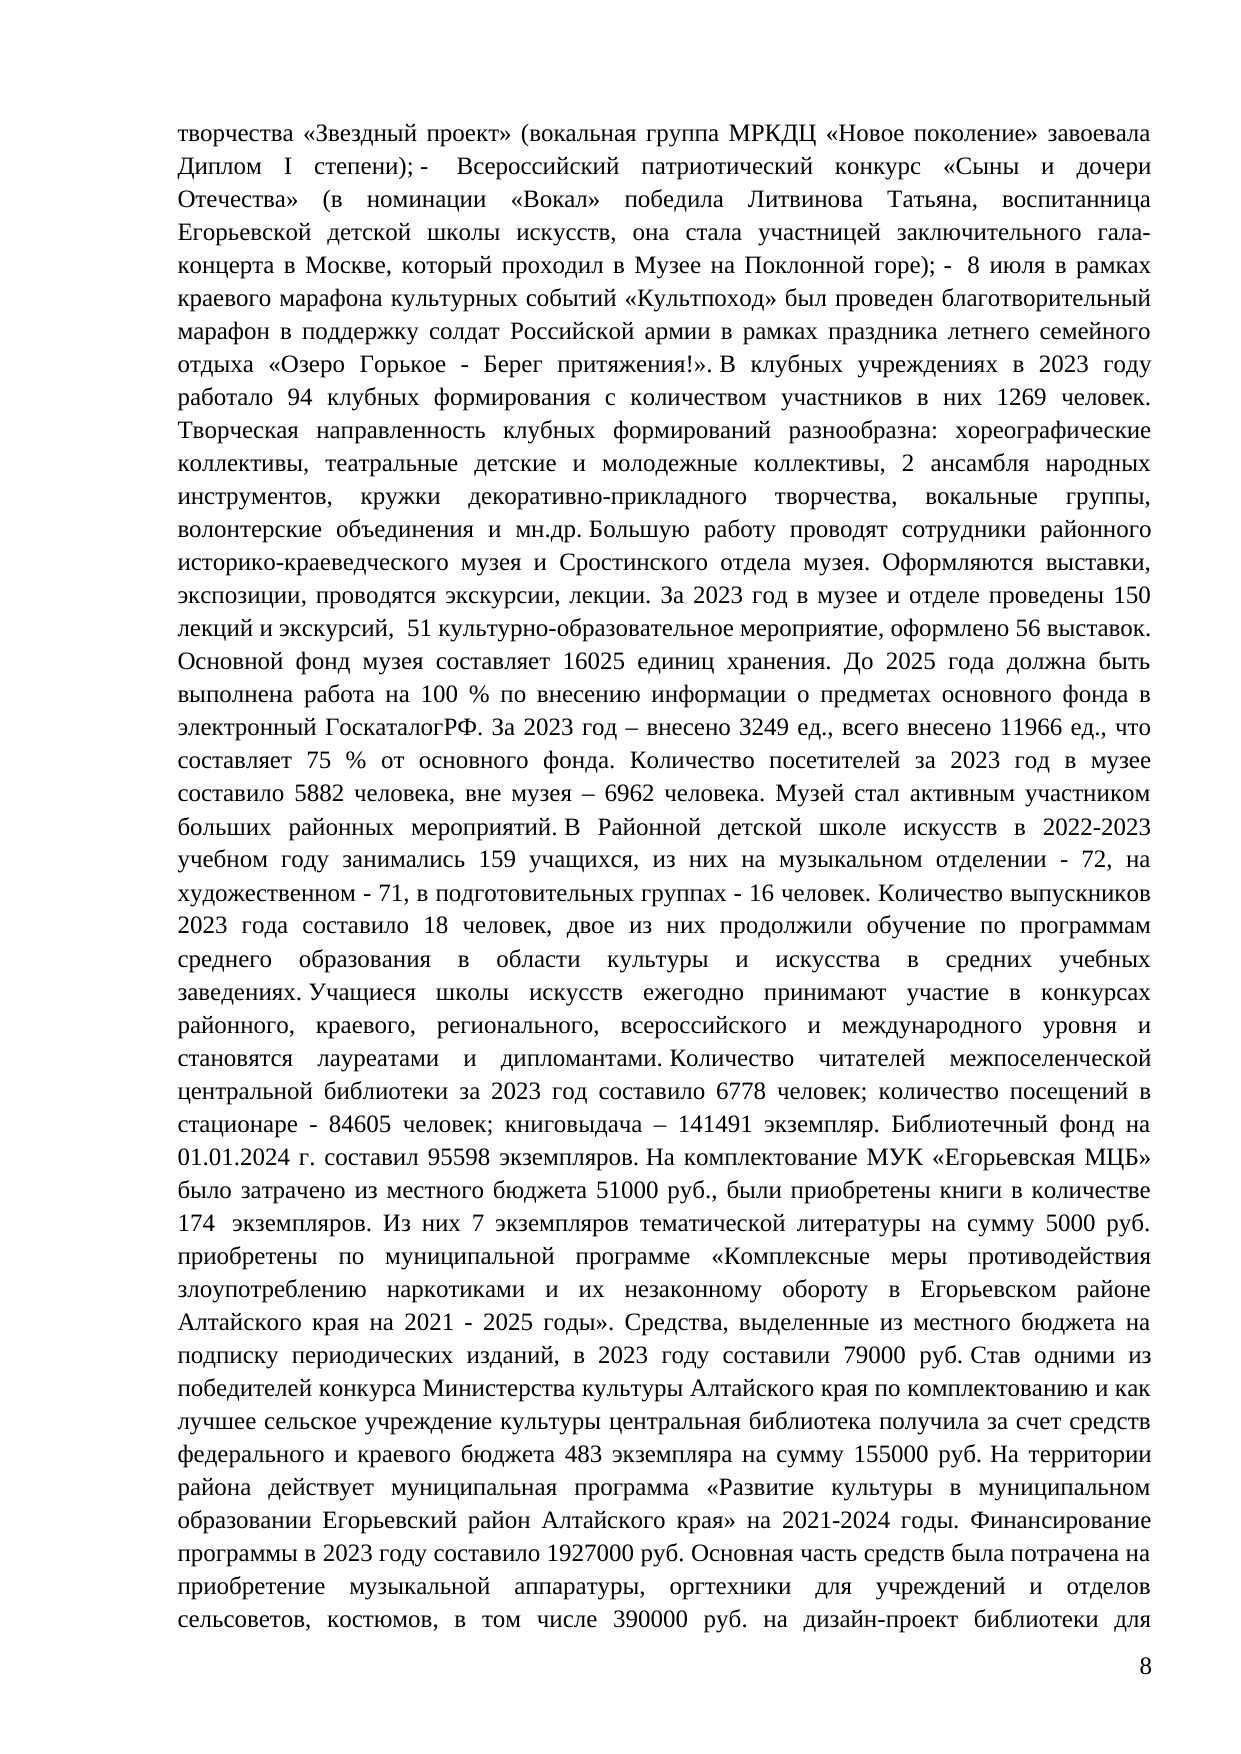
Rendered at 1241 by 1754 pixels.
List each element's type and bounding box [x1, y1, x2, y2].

text [177, 118, 1152, 1633]
